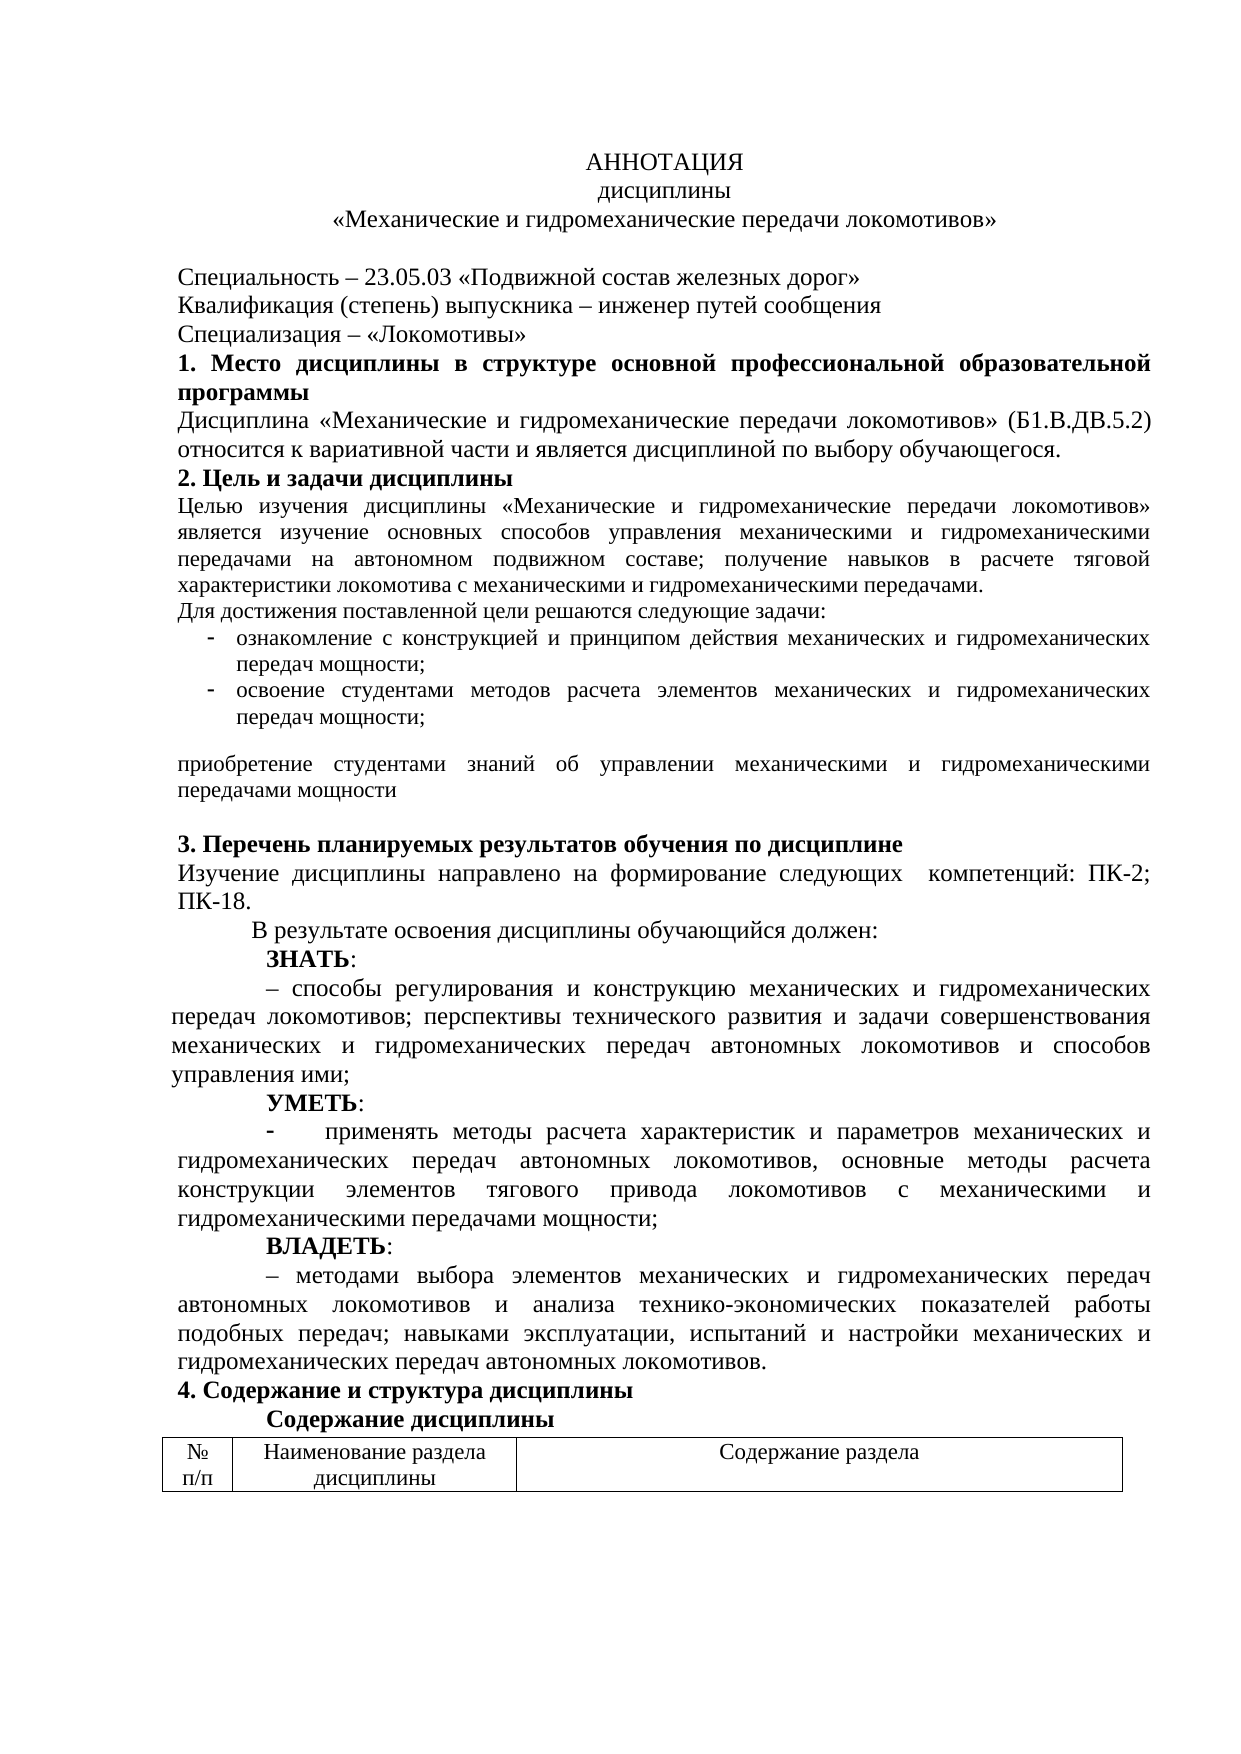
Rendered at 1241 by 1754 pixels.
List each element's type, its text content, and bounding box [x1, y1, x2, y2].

text 3. Перечень планируемых результатов обучения по дисциплине [177, 829, 1152, 858]
text Содержание дисциплины [177, 1404, 1152, 1433]
text Для достижения поставленной цели решаются следующие задачи: [177, 597, 1152, 624]
table_header Содержание раздела [517, 1438, 1122, 1491]
text – способы регулирования и конструкцию механических и гидромеханических передач локомотивов; перспективы технического развития и задачи совершенствования механических и гидромеханических передач автономных локомотивов и способов управления ими; [171, 973, 1152, 1088]
list освоение студентами методов расчета элементов механических и гидромеханических передач мощности; [207, 676, 1152, 729]
list применять методы расчета характеристик и параметров механических и гидромеханических передач автономных локомотивов, основные методы расчета конструкции элементов тягового привода локомотивов с механическими и гидромеханическими передачами мощности; [177, 1116, 1152, 1231]
list ознакомление с конструкцией и принципом действия механических и гидромеханических передач мощности; [207, 624, 1152, 676]
text приобретение студентами знаний об управлении механическими и гидромеханическими передачами мощности [177, 750, 1152, 803]
text В результате освоения дисциплины обучающийся должен: [177, 915, 1152, 944]
text Квалификация (степень) выпускника – инженер путей сообщения [177, 291, 1152, 319]
text «Механические и гидромеханические передачи локомотивов» [177, 204, 1152, 233]
text Специализация – «Локомотивы» [177, 319, 1152, 348]
text 2. Цель и задачи дисциплины [177, 463, 1152, 492]
text – методами выбора элементов механических и гидромеханических передач автономных локомотивов и анализа технико-экономических показателей работы подобных передач; навыками эксплуатации, испытаний и настройки механических и гидромеханических передач автономных локомотивов. [177, 1260, 1152, 1375]
text 4. Содержание и структура дисциплины [177, 1375, 1152, 1404]
text АННОТАЦИЯ [177, 147, 1152, 176]
text ВЛАДЕТЬ: [177, 1231, 1152, 1260]
table_header Наименование раздела дисциплины [233, 1438, 516, 1491]
text Дисциплина «Механические и гидромеханические передачи локомотивов» (Б1.В.ДВ.5.2) относится к вариативной части и является дисциплиной по выбору обучающегося. [177, 406, 1152, 463]
text Специальность – 23.05.03 «Подвижной состав железных дорог» [177, 262, 1152, 291]
text Изучение дисциплины направлено на формирование следующих компетенций: ПК-2; ПК-18. [177, 858, 1152, 915]
list Целью изучения дисциплины «Механические и гидромеханические передачи локомотивов» является изучение основных способов управления механическими и гидромеханическими передачами на автономном подвижном составе; получение навыков в расчете тяговой характеристики локомотива с механическими и гидромеханическими передачами. [177, 492, 1152, 597]
text дисциплины [177, 176, 1152, 204]
table_header № п/п [163, 1438, 232, 1491]
text 1. Место дисциплины в структуре основной профессиональной образовательной программы [177, 348, 1152, 406]
text УМЕТЬ: [266, 1088, 1152, 1116]
text ЗНАТЬ: [177, 944, 1152, 973]
